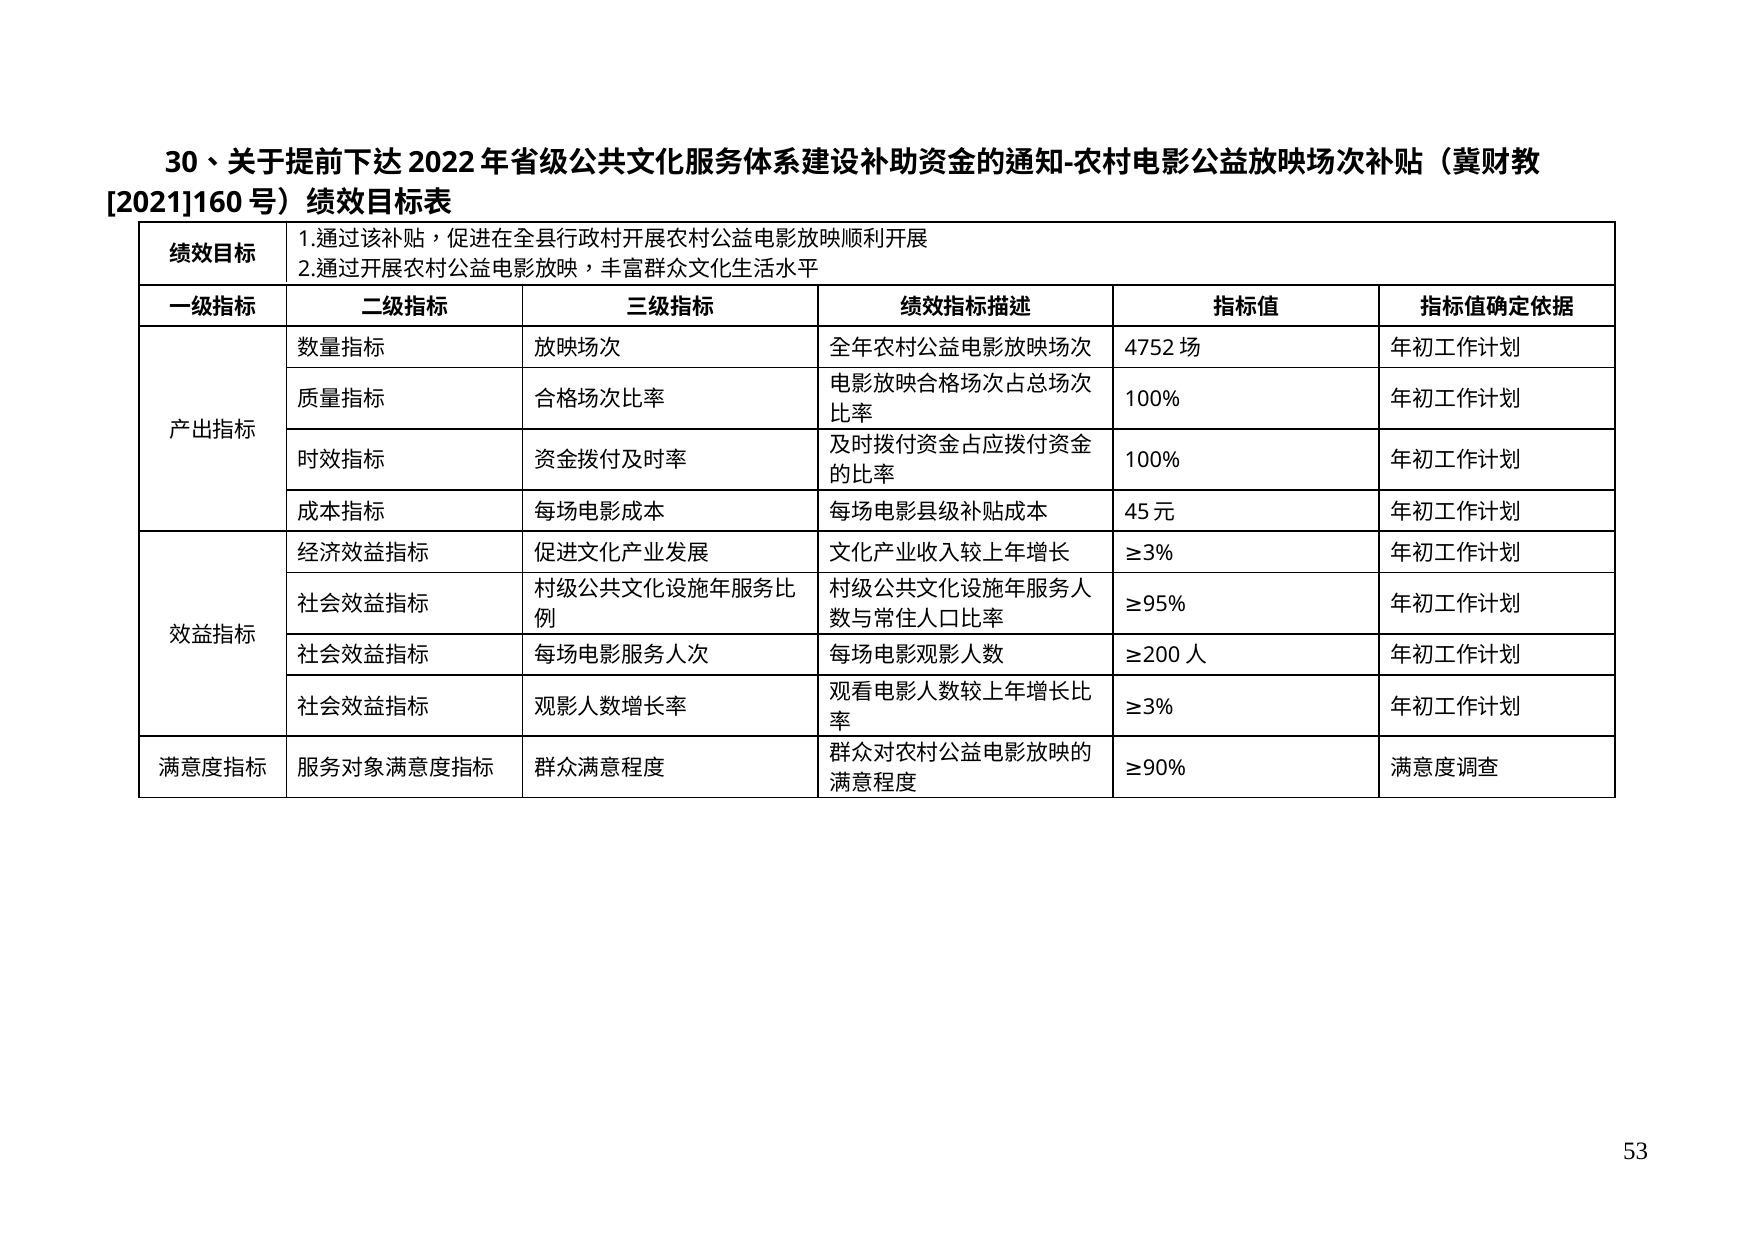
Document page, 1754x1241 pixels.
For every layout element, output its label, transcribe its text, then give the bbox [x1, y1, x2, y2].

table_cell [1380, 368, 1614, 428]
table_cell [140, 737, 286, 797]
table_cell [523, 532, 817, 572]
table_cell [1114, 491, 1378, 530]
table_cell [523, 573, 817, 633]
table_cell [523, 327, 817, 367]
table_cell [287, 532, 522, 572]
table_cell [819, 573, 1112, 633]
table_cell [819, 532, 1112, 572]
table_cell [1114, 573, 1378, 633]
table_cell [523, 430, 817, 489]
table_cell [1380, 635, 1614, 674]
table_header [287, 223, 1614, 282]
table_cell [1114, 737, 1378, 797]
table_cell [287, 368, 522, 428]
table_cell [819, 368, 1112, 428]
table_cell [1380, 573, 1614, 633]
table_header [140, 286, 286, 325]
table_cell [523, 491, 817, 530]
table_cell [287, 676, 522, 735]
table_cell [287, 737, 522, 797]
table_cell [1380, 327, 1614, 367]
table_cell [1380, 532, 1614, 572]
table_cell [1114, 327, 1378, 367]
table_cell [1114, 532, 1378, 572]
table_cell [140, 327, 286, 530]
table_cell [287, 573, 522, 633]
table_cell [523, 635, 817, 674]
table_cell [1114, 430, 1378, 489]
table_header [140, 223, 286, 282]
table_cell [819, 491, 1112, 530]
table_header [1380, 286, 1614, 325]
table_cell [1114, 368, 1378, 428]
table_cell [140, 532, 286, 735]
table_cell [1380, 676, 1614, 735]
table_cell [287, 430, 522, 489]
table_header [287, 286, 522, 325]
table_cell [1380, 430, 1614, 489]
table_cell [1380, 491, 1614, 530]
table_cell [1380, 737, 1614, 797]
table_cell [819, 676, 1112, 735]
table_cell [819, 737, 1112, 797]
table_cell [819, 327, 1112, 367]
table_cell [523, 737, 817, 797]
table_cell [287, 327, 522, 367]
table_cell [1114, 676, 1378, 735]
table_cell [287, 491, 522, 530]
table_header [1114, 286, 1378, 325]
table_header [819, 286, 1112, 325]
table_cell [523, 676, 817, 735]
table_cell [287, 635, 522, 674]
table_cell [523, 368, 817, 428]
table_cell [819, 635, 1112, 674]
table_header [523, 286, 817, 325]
text 30、关于提前下达2022年省级公共文化服务体系建设补助资金的通知-农村电影公益放映场次补贴（冀财教[2021]160号）绩效目标表 [106, 142, 1648, 221]
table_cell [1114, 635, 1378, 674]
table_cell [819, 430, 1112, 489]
